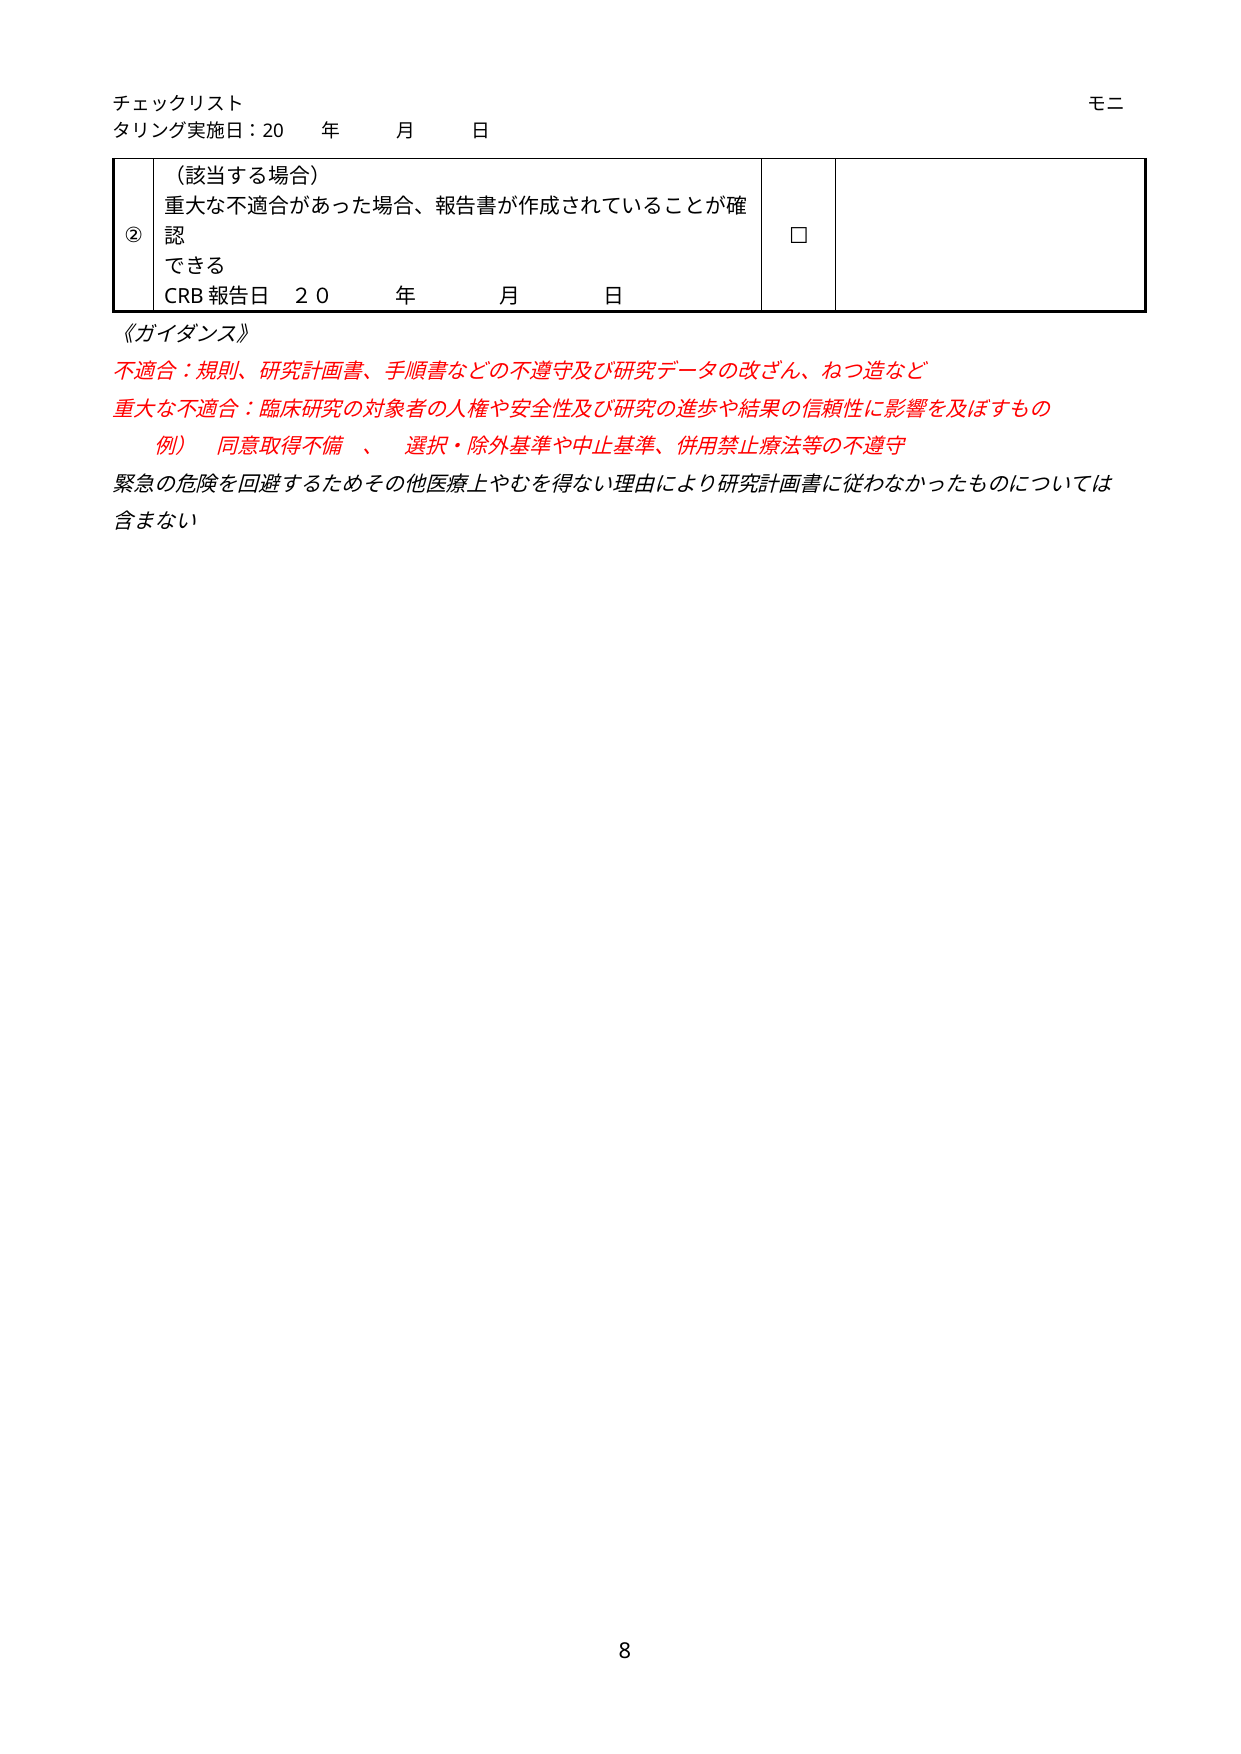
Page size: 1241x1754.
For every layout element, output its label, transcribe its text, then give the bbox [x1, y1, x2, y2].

table_cell ② [115, 159, 153, 310]
table_cell （該当する場合） 重大な不適合があった場合、報告書が作成されていることが確認 できる CRB報告日 ２０ 年 月 日 [154, 159, 761, 310]
text 緊急の危険を回避するためその他医療上やむを得ない理由により研究計画書に従わなかったものについては含まない [112, 463, 1131, 538]
table_cell [762, 159, 835, 310]
table_cell [836, 159, 1144, 310]
text 重大な不適合：臨床研究の対象者の人権や安全性及び研究の進歩や結果の信頼性に影響を及ぼすもの [112, 388, 1131, 426]
text 例） 同意取得不備 、 選択・除外基準や中止基準、併用禁止療法等の不遵守 [112, 426, 1131, 463]
text 《ガイダンス》 [112, 313, 1131, 351]
text 不適合：規則、研究計画書、手順書などの不遵守及び研究データの改ざん、ねつ造など [112, 351, 1131, 388]
